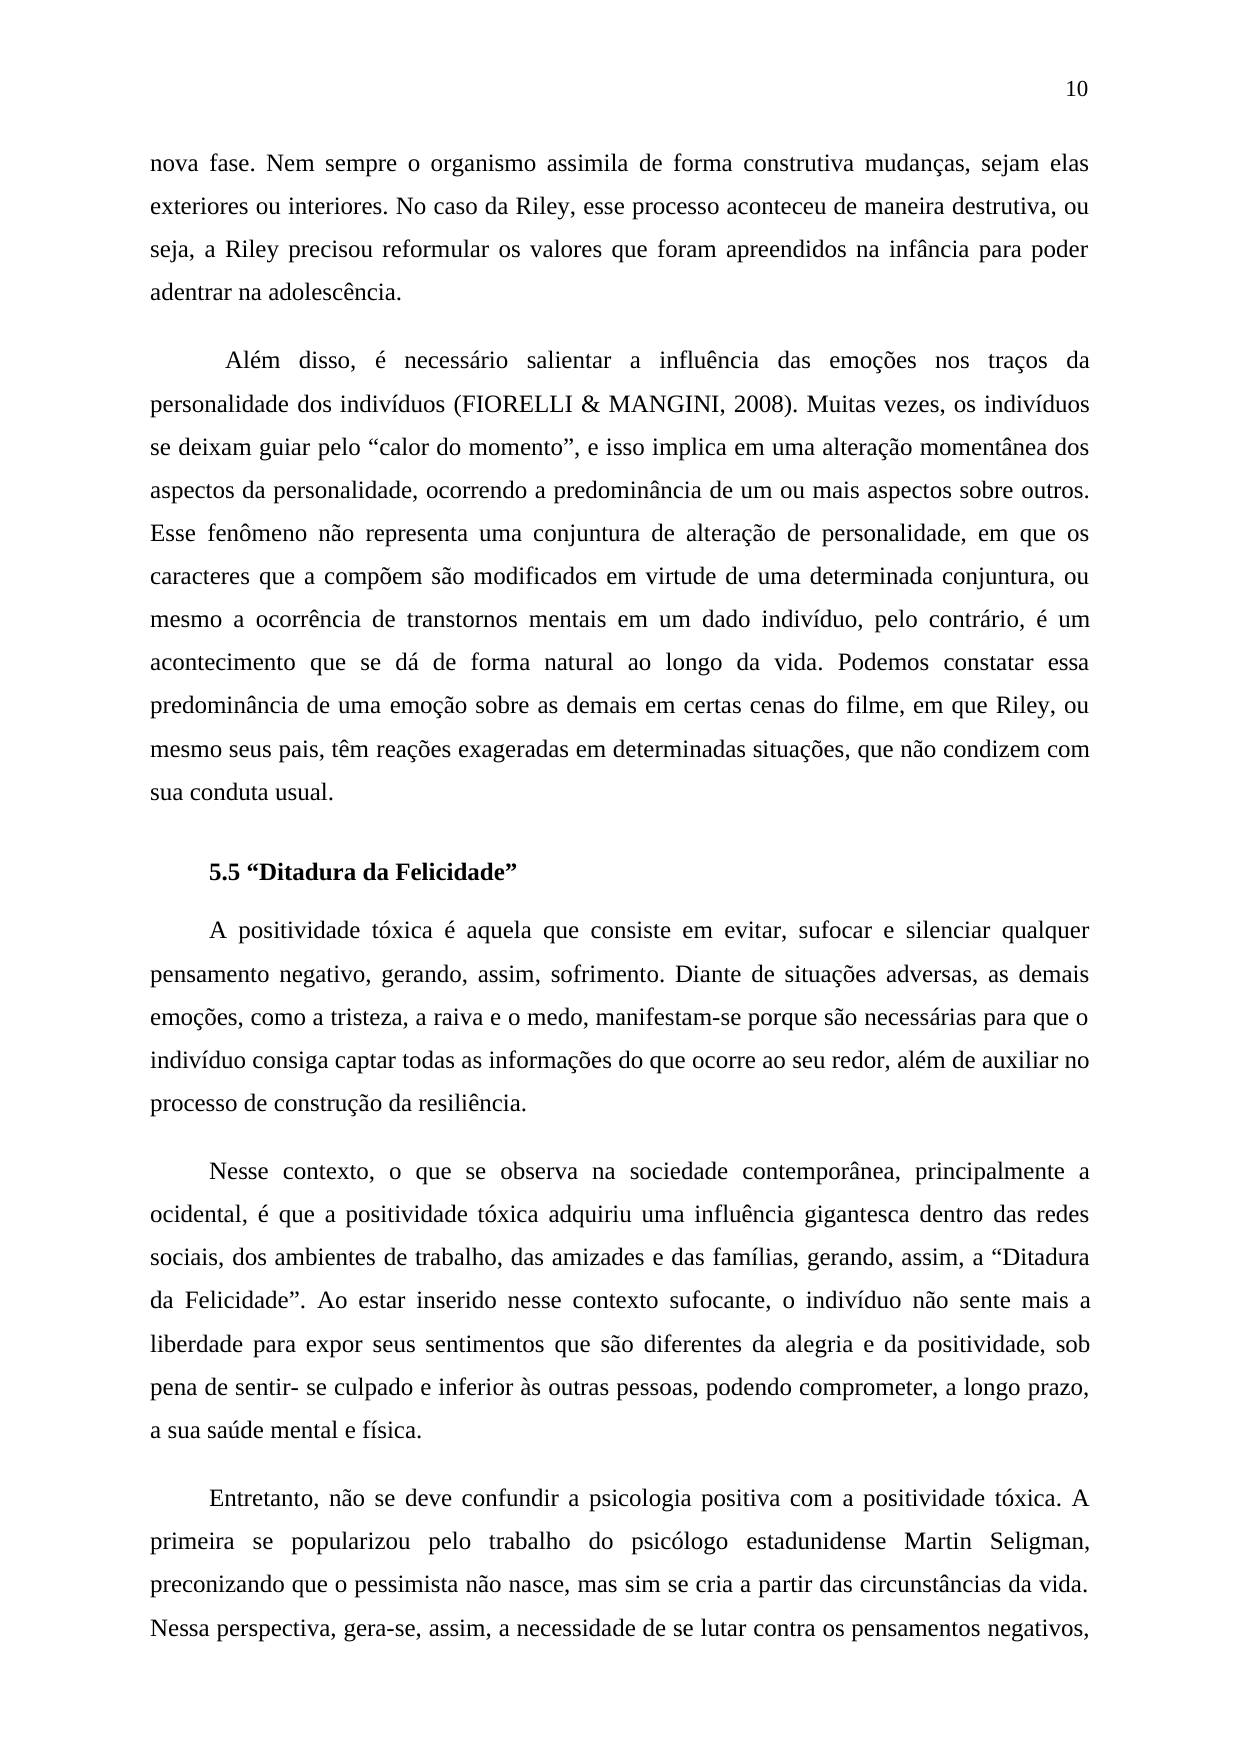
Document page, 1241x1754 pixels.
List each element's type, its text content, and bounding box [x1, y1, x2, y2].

text A positividade tóxica é aquela que consiste em evitar, sufocar e silenciar qualquer pensamento negativo, gerando, assim, sofrimento. Diante de situações adversas, as demais emoções, como a tristeza, a raiva e o medo, manifestam-se porque são necessárias para que o indivíduo consiga captar todas as informações do que ocorre ao seu redor, além de auxiliar no processo de construção da resiliência. [150, 916, 1090, 1117]
text Além disso, é necessário salientar a influência das emoções nos traços da personalidade dos indivíduos (FIORELLI & MANGINI, 2008). Muitas vezes, os indivíduos se deixam guiar pelo “calor do momento”, e isso implica em uma alteração momentânea dos aspectos da personalidade, ocorrendo a predominância de um ou mais aspectos sobre outros. Esse fenômeno não representa uma conjuntura de alteração de personalidade, em que os caracteres que a compõem são modificados em virtude de uma determinada conjuntura, ou mesmo a ocorrência de transtornos mentais em um dado indivíduo, pelo contrário, é um acontecimento que se dá de forma natural ao longo da vida. Podemos constatar essa predominância de uma emoção sobre as demais em certas cenas do filme, em que Riley, ou mesmo seus pais, têm reações exageradas em determinadas situações, que não condizem com sua conduta usual. [150, 346, 1091, 806]
text Entretanto, não se deve confundir a psicologia positiva com a positividade tóxica. A primeira se popularizou pelo trabalho do psicólogo estadunidense Martin Seligman, preconizando que o pessimista não nasce, mas sim se cria a partir das circunstâncias da vida. Nessa perspectiva, gera-se, assim, a necessidade de se lutar contra os pensamentos negativos, [150, 1483, 1090, 1641]
text nova fase. Nem sempre o organismo assimila de forma construtiva mudanças, sejam elas exteriores ou interiores. No caso da Riley, esse processo aconteceu de maneira destrutiva, ou seja, a Riley precisou reformular os valores que foram apreendidos na infância para poder adentrar na adolescência. [150, 148, 1090, 306]
subtitle “Ditadura da Felicidade” [209, 857, 1103, 886]
text Nesse contexto, o que se observa na sociedade contemporânea, principalmente a ocidental, é que a positividade tóxica adquiriu uma influência gigantesca dentro das redes sociais, dos ambientes de trabalho, das amizades e das famílias, gerando, assim, a “Ditadura da Felicidade”. Ao estar inserido nesse contexto sufocante, o indivíduo não sente mais a liberdade para expor seus sentimentos que são diferentes da alegria e da positividade, sob pena de sentir- se culpado e inferior às outras pessoas, podendo comprometer, a longo prazo, a sua saúde mental e física. [150, 1156, 1091, 1444]
